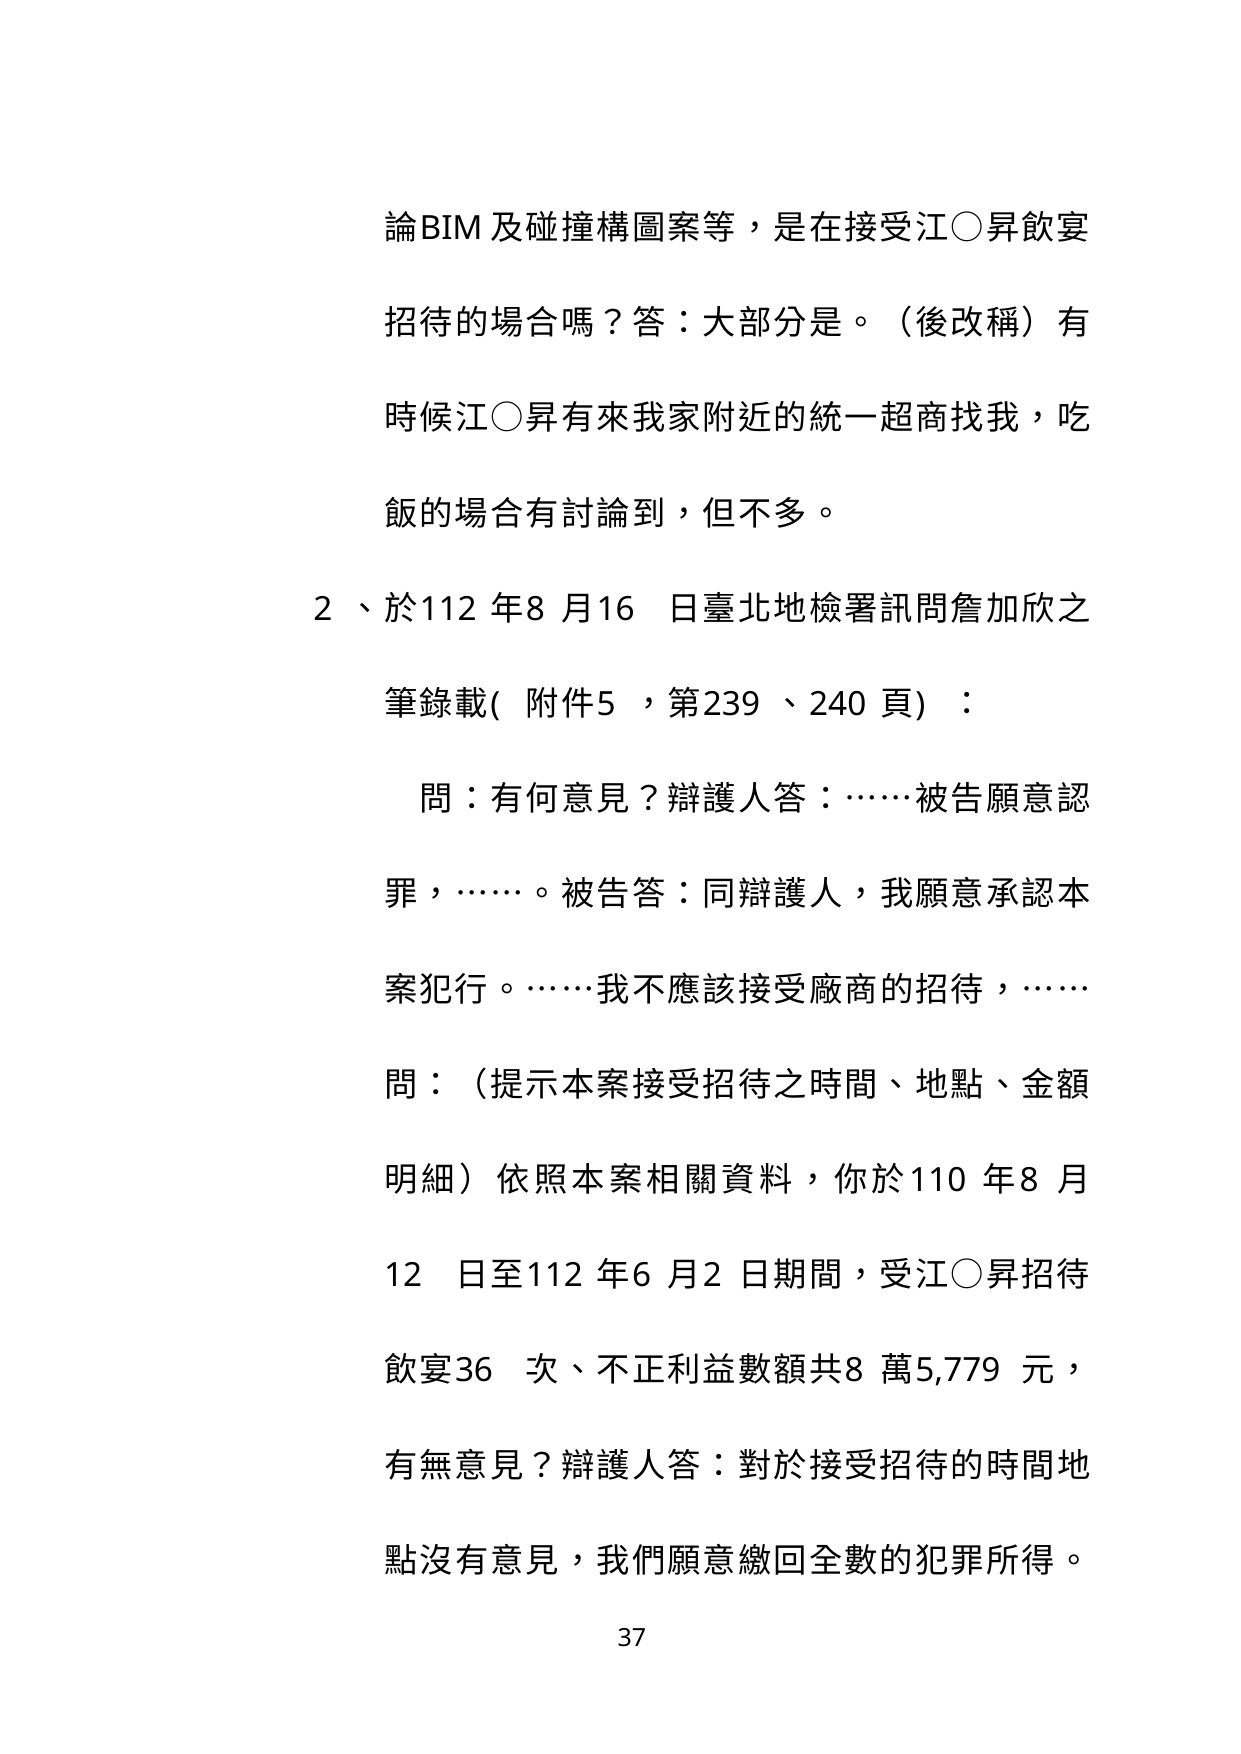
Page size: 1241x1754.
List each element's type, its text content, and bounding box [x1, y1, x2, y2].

subtitle 於112年8月16日臺北地檢署訊問詹加欣之筆錄載(附件5，第239、240頁)： [296, 558, 1092, 748]
